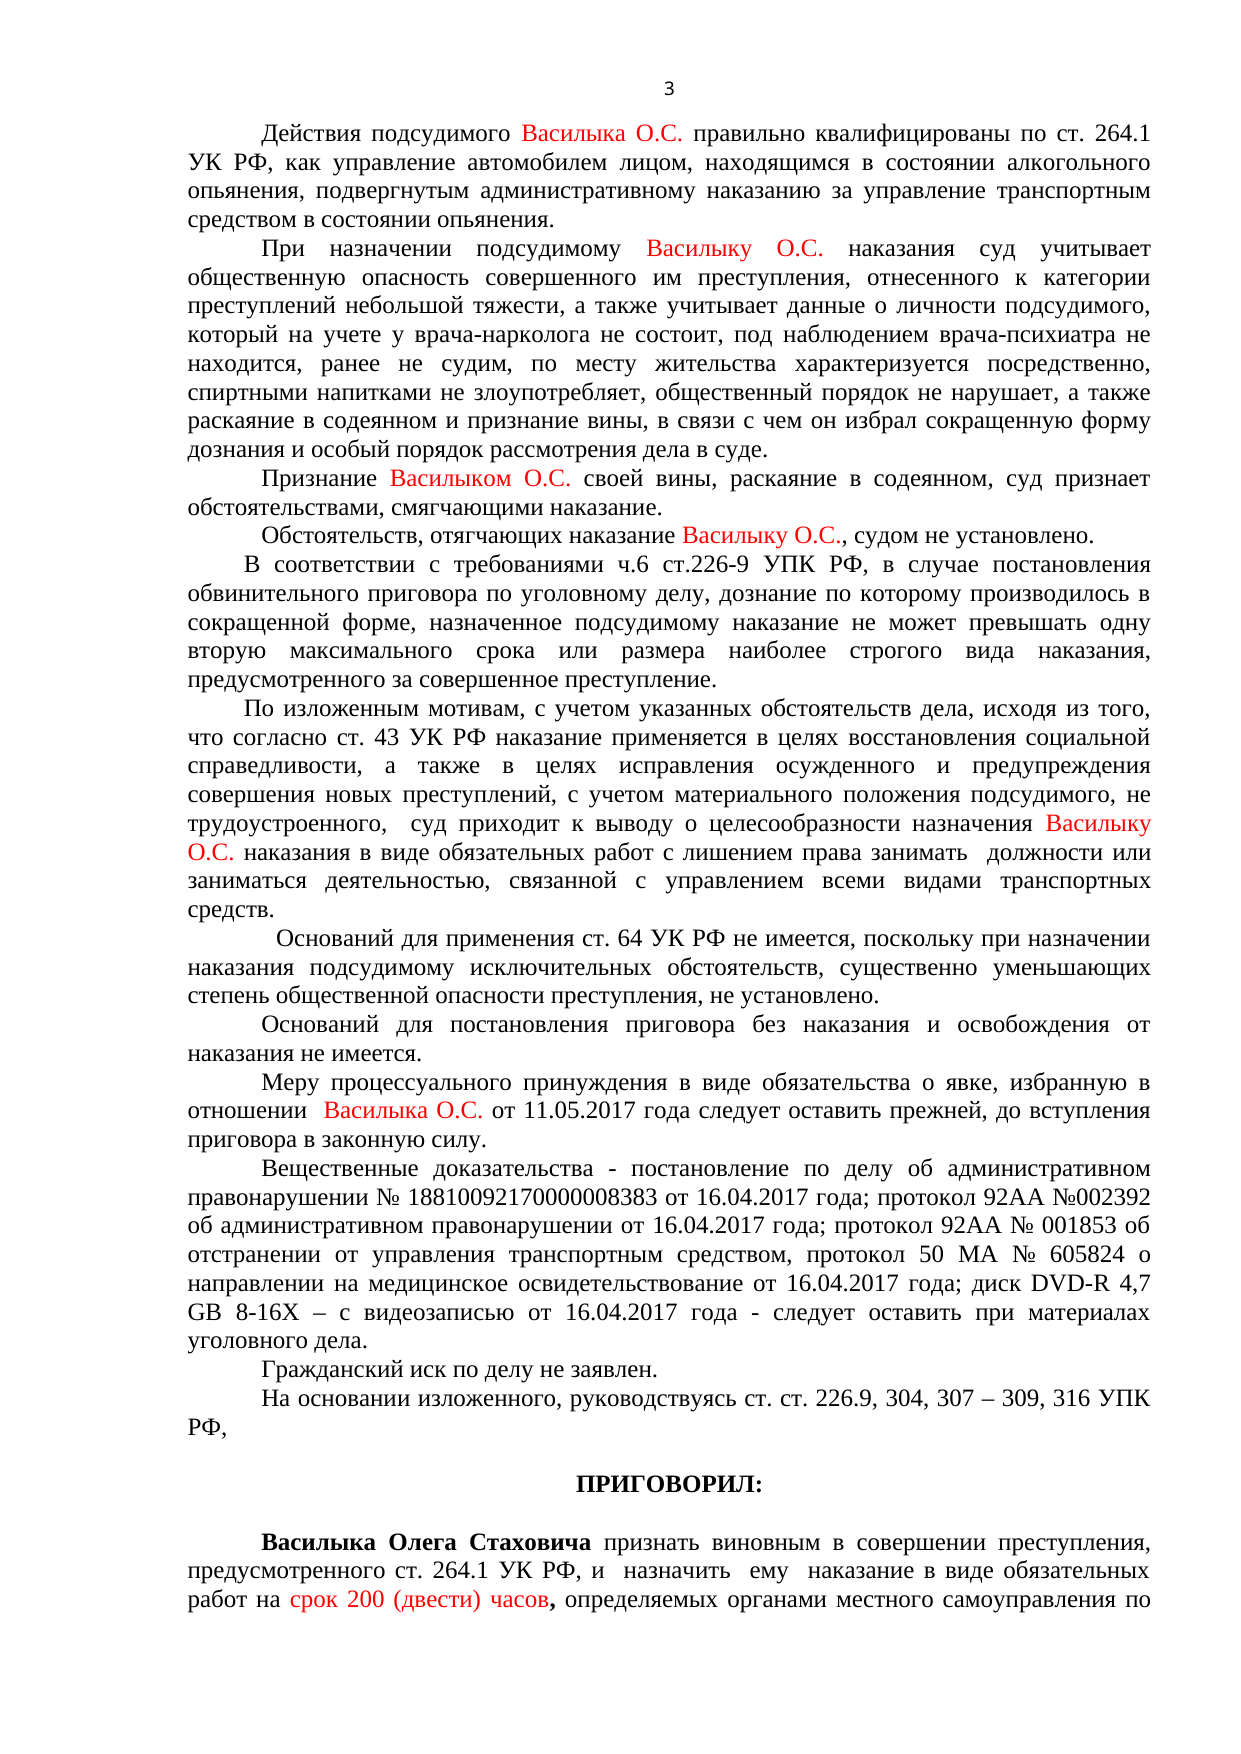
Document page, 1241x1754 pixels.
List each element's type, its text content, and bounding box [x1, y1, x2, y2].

text В соответствии с требованиями ч.6 ст.226-9 УПК РФ, в случае постановления обвинительного приговора по уголовному делу, дознание по которому производилось в сокращенной форме, назначенное подсудимому наказание не может превышать одну вторую максимального срока или размера наиболее строгого вида наказания, предусмотренного за совершенное преступление. [187, 549, 1152, 693]
text Вещественные доказательства - постановление по делу об административном правонарушении № 18810092170000008383 от 16.04.2017 года; протокол 92АА №002392 об административном правонарушении от 16.04.2017 года; протокол 92АА № 001853 об отстранении от управления транспортным средством, протокол 50 МА № 605824 о направлении на медицинское освидетельствование от 16.04.2017 года; диск DVD-R 4,7 GB 8-16X – с видеозаписью от 16.04.2017 года - следует оставить при материалах уголовного дела. [187, 1153, 1152, 1354]
text Действия подсудимого Василыка О.С. правильно квалифицированы по ст. 264.1 УК РФ, как управление автомобилем лицом, находящимся в состоянии алкогольного опьянения, подвергнутым административному наказанию за управление транспортным средством в состоянии опьянения. [187, 118, 1152, 233]
text Меру процессуального принуждения в виде обязательства о явке, избранную в отношении Василыка О.С. от 11.05.2017 года следует оставить прежней, до вступления приговора в законную силу. [187, 1067, 1152, 1153]
text Гражданский иск по делу не заявлен. [187, 1354, 1152, 1383]
text На основании изложенного, руководствуясь ст. ст. 226.9, 304, 307 – 309, 316 УПК РФ, [187, 1383, 1152, 1441]
text Оснований для применения ст. 64 УК РФ не имеется, поскольку при назначении наказания подсудимому исключительных обстоятельств, существенно уменьшающих степень общественной опасности преступления, не установлено. [187, 923, 1152, 1009]
text Обстоятельств, отягчающих наказание Василыку О.С., судом не установлено. [187, 521, 1152, 549]
text При назначении подсудимому Василыку О.С. наказания суд учитывает общественную опасность совершенного им преступления, отнесенного к категории преступлений небольшой тяжести, а также учитывает данные о личности подсудимого, который на учете у врача-нарколога не состоит, под наблюдением врача-психиатра не находится, ранее не судим, по месту жительства характеризуется посредственно, спиртными напитками не злоупотребляет, общественный порядок не нарушает, а также раскаяние в содеянном и признание вины, в связи с чем он избрал сокращенную форму дознания и особый порядок рассмотрения дела в суде. [187, 233, 1152, 463]
text ПРИГОВОРИЛ: [187, 1469, 1152, 1498]
text По изложенным мотивам, с учетом указанных обстоятельств дела, исходя из того, что согласно ст. 43 УК РФ наказание применяется в целях восстановления социальной справедливости, а также в целях исправления осужденного и предупреждения совершения новых преступлений, с учетом материального положения подсудимого, не трудоустроенного, суд приходит к выводу о целесообразности назначения Василыку О.С. наказания в виде обязательных работ с лишением права занимать должности или заниматься деятельностью, связанной с управлением всеми видами транспортных средств. [187, 693, 1152, 923]
text Оснований для постановления приговора без наказания и освобождения от наказания не имеется. [187, 1009, 1152, 1067]
text Признание Василыком О.С. своей вины, раскаяние в содеянном, суд признает обстоятельствами, смягчающими наказание. [187, 463, 1152, 521]
